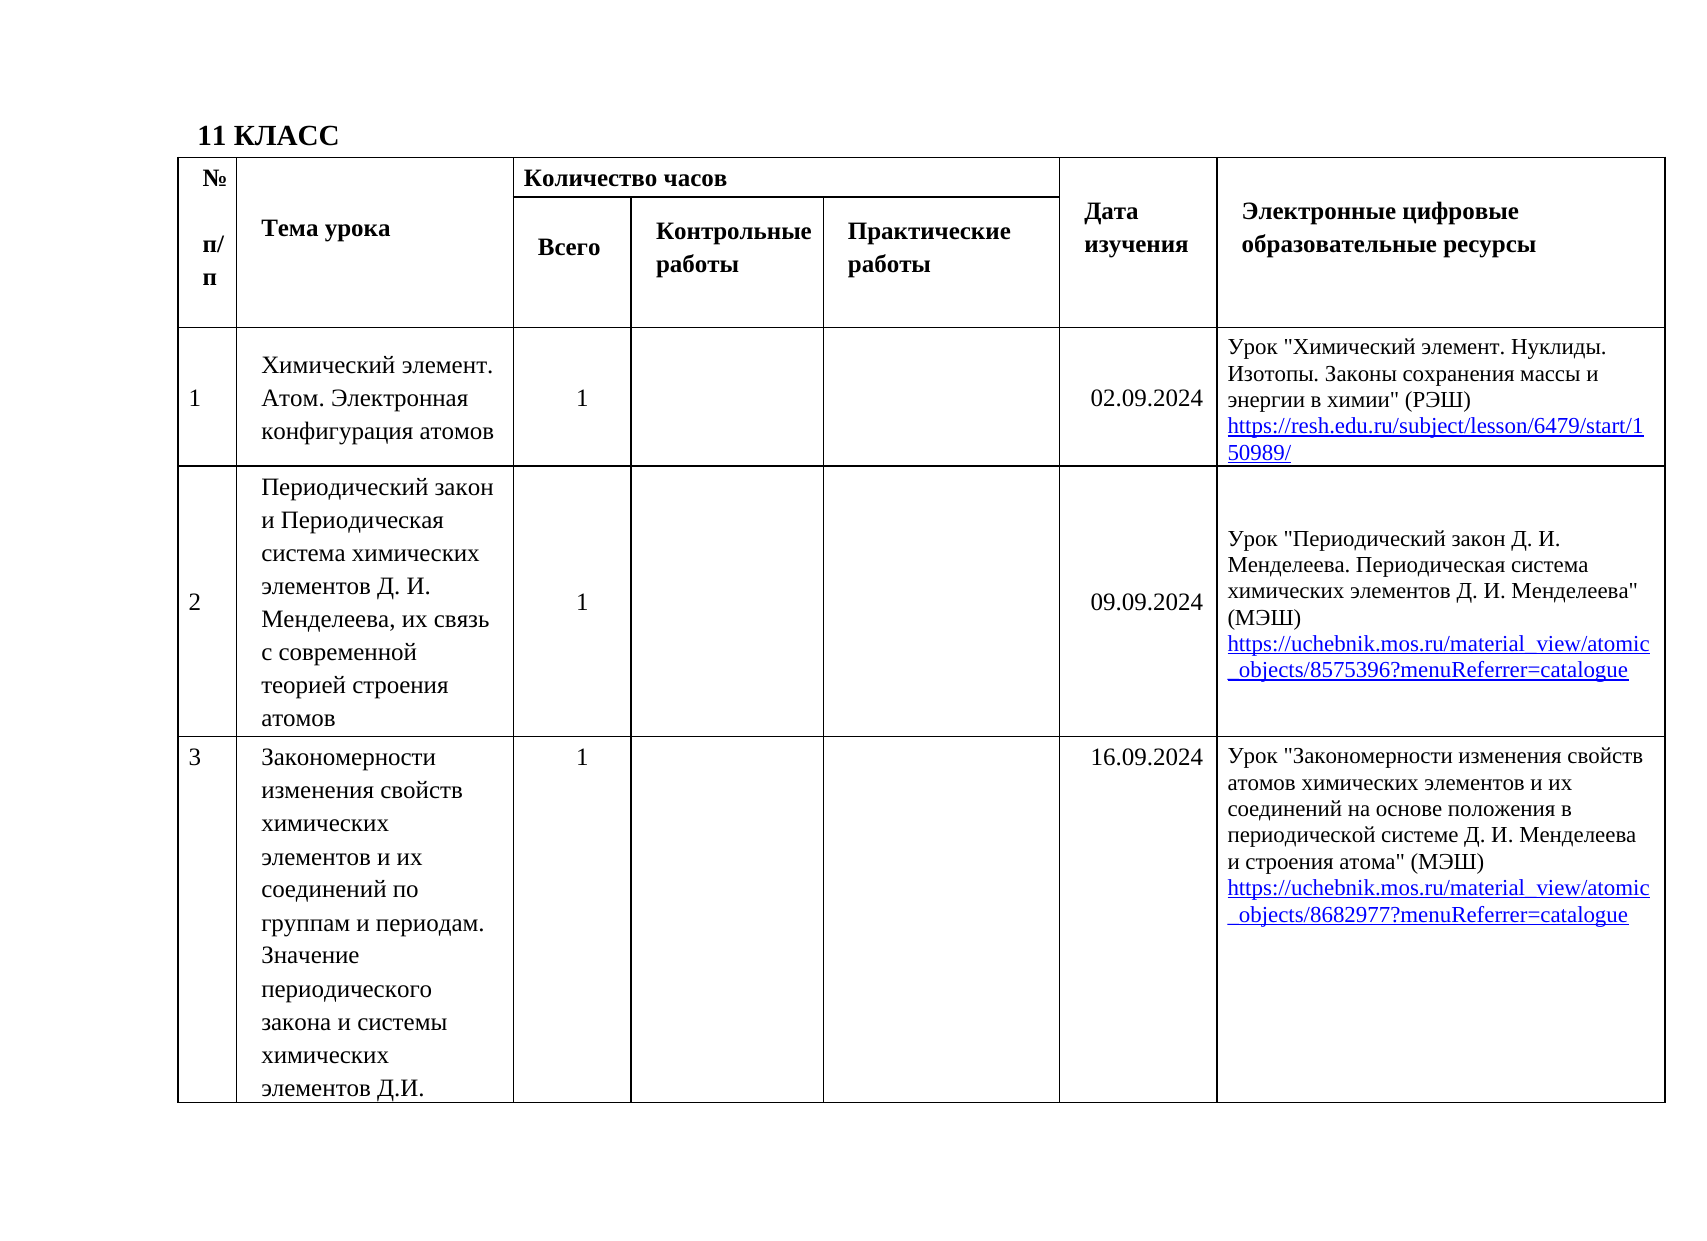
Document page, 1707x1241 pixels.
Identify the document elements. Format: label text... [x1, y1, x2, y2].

table_cell Химический элемент. Атом. Электронная конфигурация атомов [237, 328, 513, 465]
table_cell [237, 737, 513, 1101]
table_cell Урок "Периодический закон Д. И. Менделеева. Периодическая система химических элементов Д. И. Менделеева" (МЭШ) https://uchebnik.mos.ru/material_view/atomic_objects/8575396?menuReferrer=catalogue [1218, 467, 1664, 736]
table_header Электронные цифровые образовательные ресурсы [1218, 158, 1664, 327]
table_header Количество часов [514, 158, 1059, 196]
table_cell [824, 467, 1059, 736]
text 11 КЛАСС [190, 118, 1618, 152]
table_header № п/п [179, 158, 236, 327]
table_cell Всего [514, 198, 630, 327]
table_cell 09.09.2024 [1060, 467, 1216, 736]
table_header Дата изучения [1060, 158, 1216, 327]
table_cell Урок "Химический элемент. Нуклиды. Изотопы. Законы сохранения массы и энергии в химии" (РЭШ) https://resh.edu.ru/subject/lesson/6479/start/150989/ [1218, 328, 1664, 465]
table_cell [824, 737, 1059, 1101]
table_cell 1 [179, 328, 236, 465]
table_cell 1 [514, 467, 630, 736]
table_cell 3 [179, 737, 236, 1101]
table_cell Практические работы [824, 198, 1059, 327]
table_cell 16.09.2024 [1060, 737, 1216, 1101]
table_cell Контрольные работы [632, 198, 823, 327]
table_cell 2 [179, 467, 236, 736]
table_cell [632, 328, 823, 465]
table_cell 1 [514, 328, 630, 465]
table_cell [632, 737, 823, 1101]
table_cell [824, 328, 1059, 465]
table_cell Периодический закон и Периодическая система химических элементов Д. И. Менделеева, их связь с современной теорией строения атомов [237, 467, 513, 736]
table_cell [632, 467, 823, 736]
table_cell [1218, 737, 1664, 1101]
table_cell 02.09.2024 [1060, 328, 1216, 465]
table_cell 1 [514, 737, 630, 1101]
table_header Тема урока [237, 158, 513, 327]
